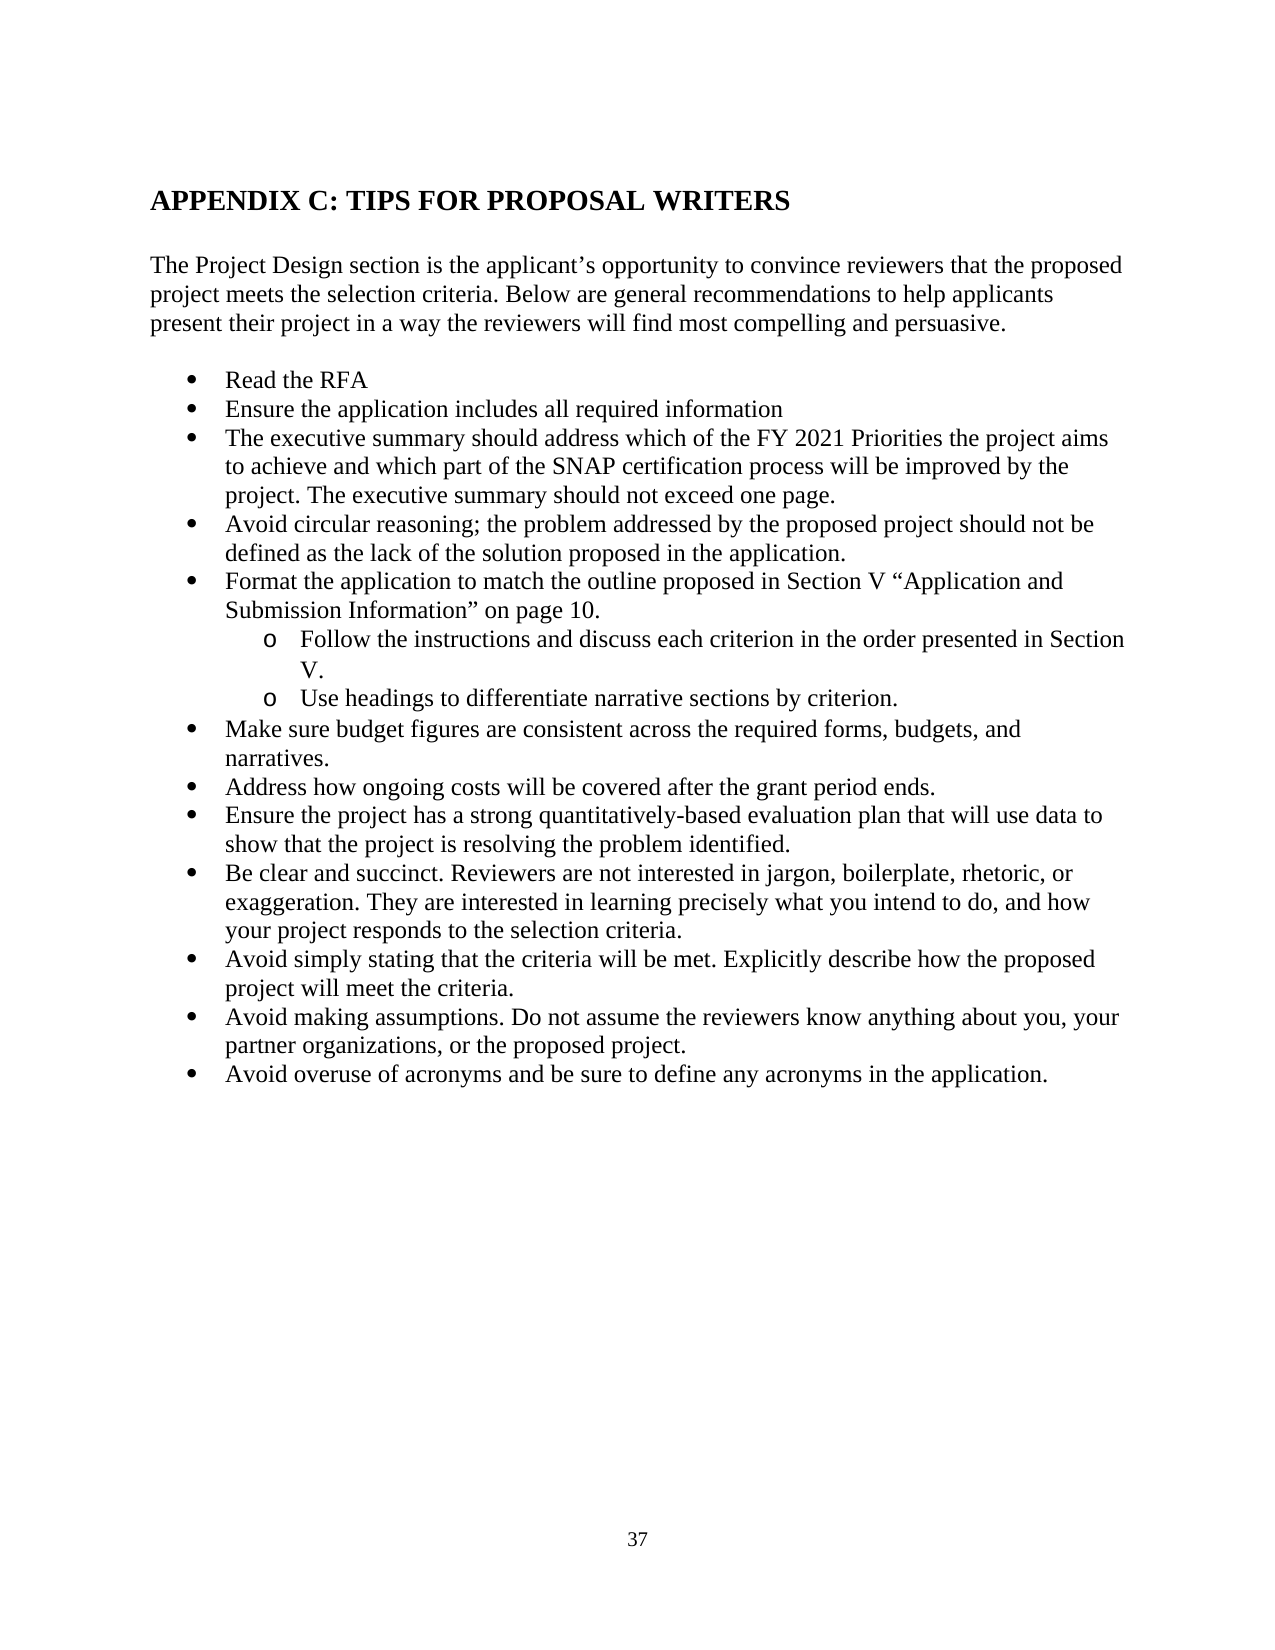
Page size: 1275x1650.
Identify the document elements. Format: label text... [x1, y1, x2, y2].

list Be clear and succinct. Reviewers are not interested in jargon, boilerplate, rhetoric, or exaggeration. They are interested in learning precisely what you intend to do, and how your project responds to the selection criteria. [187, 858, 1125, 944]
text The Project Design section is the applicant’s opportunity to convince reviewers that the proposed project meets the selection criteria. Below are general recommendations to help applicants present their project in a way the reviewers will find most compelling and persuasive. [150, 250, 1125, 336]
list Make sure budget figures are consistent across the required forms, budgets, and narratives. [187, 714, 1125, 772]
list Avoid overuse of acronyms and be sure to define any acronyms in the application. [187, 1059, 1125, 1088]
list Use headings to differentiate narrative sections by criterion. [262, 683, 1125, 714]
list The executive summary should address which of the FY 2021 Priorities the project aims to achieve and which part of the SNAP certification process will be improved by the project. The executive summary should not exceed one page. [187, 423, 1125, 509]
list Address how ongoing costs will be covered after the grant period ends. [187, 772, 1125, 801]
list Format the application to match the outline proposed in Section V “Application and Submission Information” on page 10. [187, 566, 1125, 624]
list Ensure the project has a strong quantitatively-based evaluation plan that will use data to show that the project is resolving the problem identified. [187, 801, 1125, 858]
list Avoid making assumptions. Do not assume the reviewers know anything about you, your partner organizations, or the proposed project. [187, 1002, 1125, 1059]
subtitle APPENDIX C: TIPS FOR PROPOSAL WRITERS [150, 183, 1125, 217]
list Avoid circular reasoning; the problem addressed by the proposed project should not be defined as the lack of the solution proposed in the application. [187, 509, 1125, 566]
list Avoid simply stating that the criteria will be met. Explicitly describe how the proposed project will meet the criteria. [187, 944, 1125, 1002]
list Ensure the application includes all required information [187, 394, 1125, 423]
list Follow the instructions and discuss each criterion in the order presented in Section V. [262, 624, 1125, 683]
list Read the RFA [187, 365, 1125, 394]
